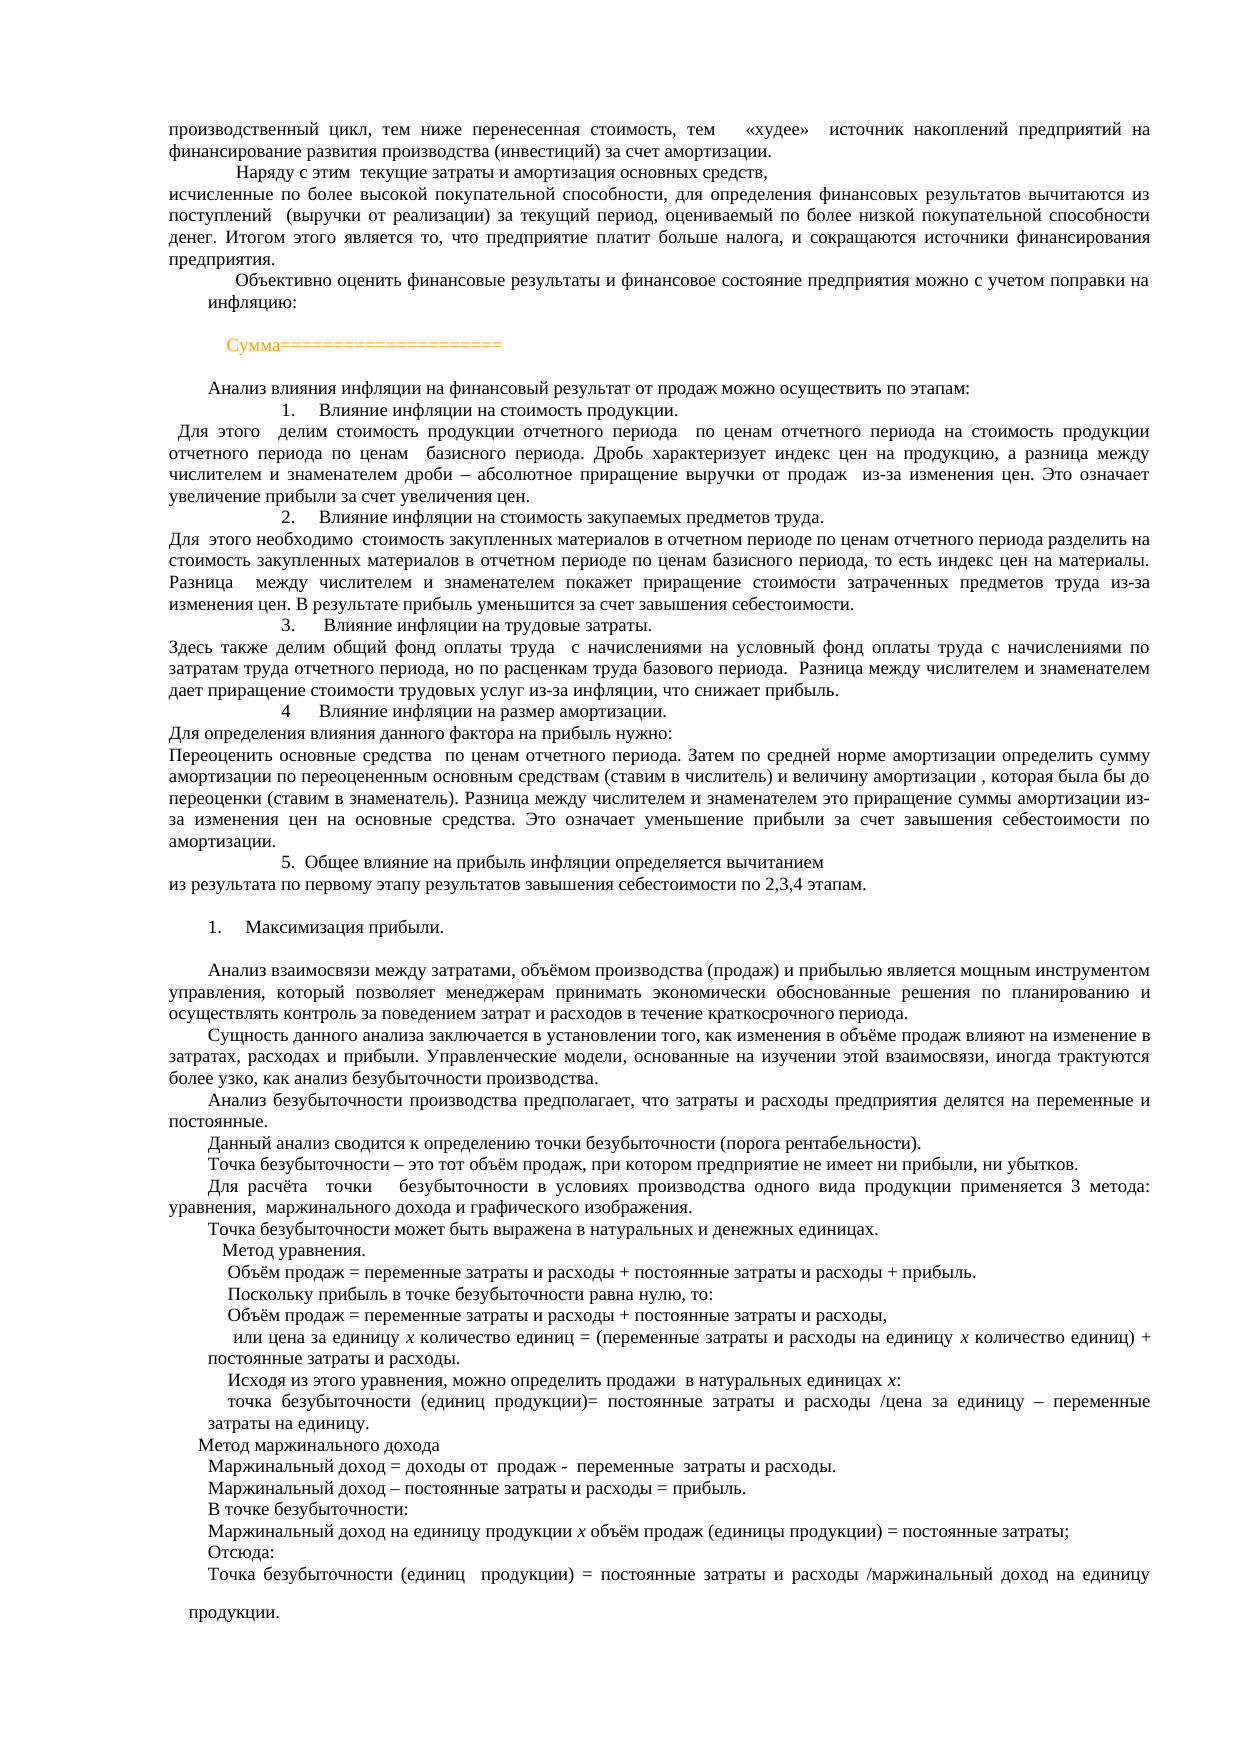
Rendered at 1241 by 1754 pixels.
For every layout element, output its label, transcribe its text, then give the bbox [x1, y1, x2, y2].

text Маржинальный доход – постоянные затраты и расходы = прибыль. [188, 1477, 1152, 1498]
list Влияние инфляции на трудовые затраты. [281, 614, 1152, 636]
text В точке безубыточности: [188, 1498, 1152, 1520]
text Для этого необходимо стоимость закупленных материалов в отчетном периоде по ценам отчетного периода разделить на стоимость закупленных материалов в отчетном периоде по ценам базисного периода, то есть индекс цен на материалы. Разница между числителем и знаменателем покажет приращение стоимости затраченных предметов труда из-за изменения цен. В результате прибыль уменьшится за счет завышения себестоимости. [169, 528, 1152, 614]
text точка безубыточности (единиц продукции)= постоянные затраты и расходы /цена за единицу – переменные затраты на единицу. [208, 1390, 1152, 1433]
text Метод маржинального дохода [188, 1433, 1152, 1455]
text Маржинальный доход = доходы от продаж - переменные затраты и расходы. [188, 1455, 1152, 1477]
list Влияние инфляции на стоимость закупаемых предметов труда. [281, 506, 1152, 528]
text Для определения влияния данного фактора на прибыль нужно: [169, 722, 1152, 743]
text Анализ взаимосвязи между затратами, объёмом производства (продаж) и прибылью является мощным инструментом управления, который позволяет менеджерам принимать экономически обоснованные решения по планированию и осуществлять контроль за поведением затрат и расходов в течение краткосрочного периода. [169, 959, 1152, 1024]
text Данный анализ сводится к определению точки безубыточности (порога рентабельности). [169, 1132, 1152, 1153]
text Здесь также делим общий фонд оплаты труда с начислениями на условный фонд оплаты труда с начислениями по затратам труда отчетного периода, но по расценкам труда базового периода. Разница между числителем и знаменателем дает приращение стоимости трудовых услуг из-за инфляции, что снижает прибыль. [169, 636, 1152, 700]
text Сумма===================== [208, 334, 1152, 355]
text или цена за единицу x количество единиц = (переменные затраты и расходы на единицу x количество единиц) + постоянные затраты и расходы. [208, 1326, 1152, 1369]
text 5. Общее влияние на прибыль инфляции определяется вычитанием [281, 851, 1152, 873]
text Маржинальный доход на единицу продукции x объём продаж (единицы продукции) = постоянные затраты; [188, 1520, 1152, 1541]
list Максимизация прибыли. [208, 916, 1152, 937]
text Точка безубыточности может быть выражена в натуральных и денежных единицах. [169, 1218, 1152, 1239]
text Переоценить основные средства по ценам отчетного периода. Затем по средней норме амортизации определить сумму амортизации по переоцененным основным средствам (ставим в числитель) и величину амортизации , которая была бы до переоценки (ставим в знаменатель). Разница между числителем и знаменателем это приращение суммы амортизации из-за изменения цен на основные средства. Это означает уменьшение прибыли за счет завышения себестоимости по амортизации. [169, 743, 1152, 851]
text Точка безубыточности (единиц продукции) = постоянные затраты и расходы /маржинальный доход на единицу продукции. [188, 1563, 1152, 1623]
text Объём продаж = переменные затраты и расходы + постоянные затраты и расходы, [208, 1304, 1152, 1326]
text Сущность данного анализа заключается в установлении того, как изменения в объёме продаж влияют на изменение в затратах, расходах и прибыли. Управленческие модели, основанные на изучении этой взаимосвязи, иногда трактуются более узко, как анализ безубыточности производства. [169, 1024, 1152, 1088]
text Анализ влияния инфляции на финансовый результат от продаж можно осуществить по этапам: [208, 377, 1152, 398]
text исчисленные по более высокой покупательной способности, для определения финансовых результатов вычитаются из поступлений (выручки от реализации) за текущий период, оцениваемый по более низкой покупательной способности денег. Итогом этого является то, что предприятие платит больше налога, и сокращаются источники финансирования предприятия. [169, 183, 1152, 269]
text Наряду с этим текущие затраты и амортизация основных средств, [208, 161, 1152, 183]
list Влияние инфляции на стоимость продукции. [281, 398, 1152, 420]
text из результата по первому этапу результатов завышения себестоимости по 2,3,4 этапам. [169, 873, 1152, 894]
text Для расчёта точки безубыточности в условиях производства одного вида продукции применяется 3 метода: уравнения, маржинального дохода и графического изображения. [169, 1175, 1152, 1218]
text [169, 118, 1152, 161]
text Поскольку прибыль в точке безубыточности равна нулю, то: [208, 1282, 1152, 1304]
text Анализ безубыточности производства предполагает, что затраты и расходы предприятия делятся на переменные и постоянные. [169, 1088, 1152, 1132]
text Исходя из этого уравнения, можно определить продажи в натуральных единицах x: [208, 1369, 1152, 1390]
text Объём продаж = переменные затраты и расходы + постоянные затраты и расходы + прибыль. [208, 1261, 1152, 1282]
text Отсюда: [188, 1541, 1152, 1563]
text Точка безубыточности – это тот объём продаж, при котором предприятие не имеет ни прибыли, ни убытков. [169, 1153, 1152, 1175]
list Влияние инфляции на размер амортизации. [281, 700, 1152, 722]
text Метод уравнения. [208, 1239, 1152, 1261]
text Для этого делим стоимость продукции отчетного периода по ценам отчетного периода на стоимость продукции отчетного периода по ценам базисного периода. Дробь характеризует индекс цен на продукцию, а разница между числителем и знаменателем дроби – абсолютное приращение выручки от продаж из-за изменения цен. Это означает увеличение прибыли за счет увеличения цен. [169, 420, 1152, 506]
text Объективно оценить финансовые результаты и финансовое состояние предприятия можно с учетом поправки на инфляцию: [208, 269, 1152, 312]
